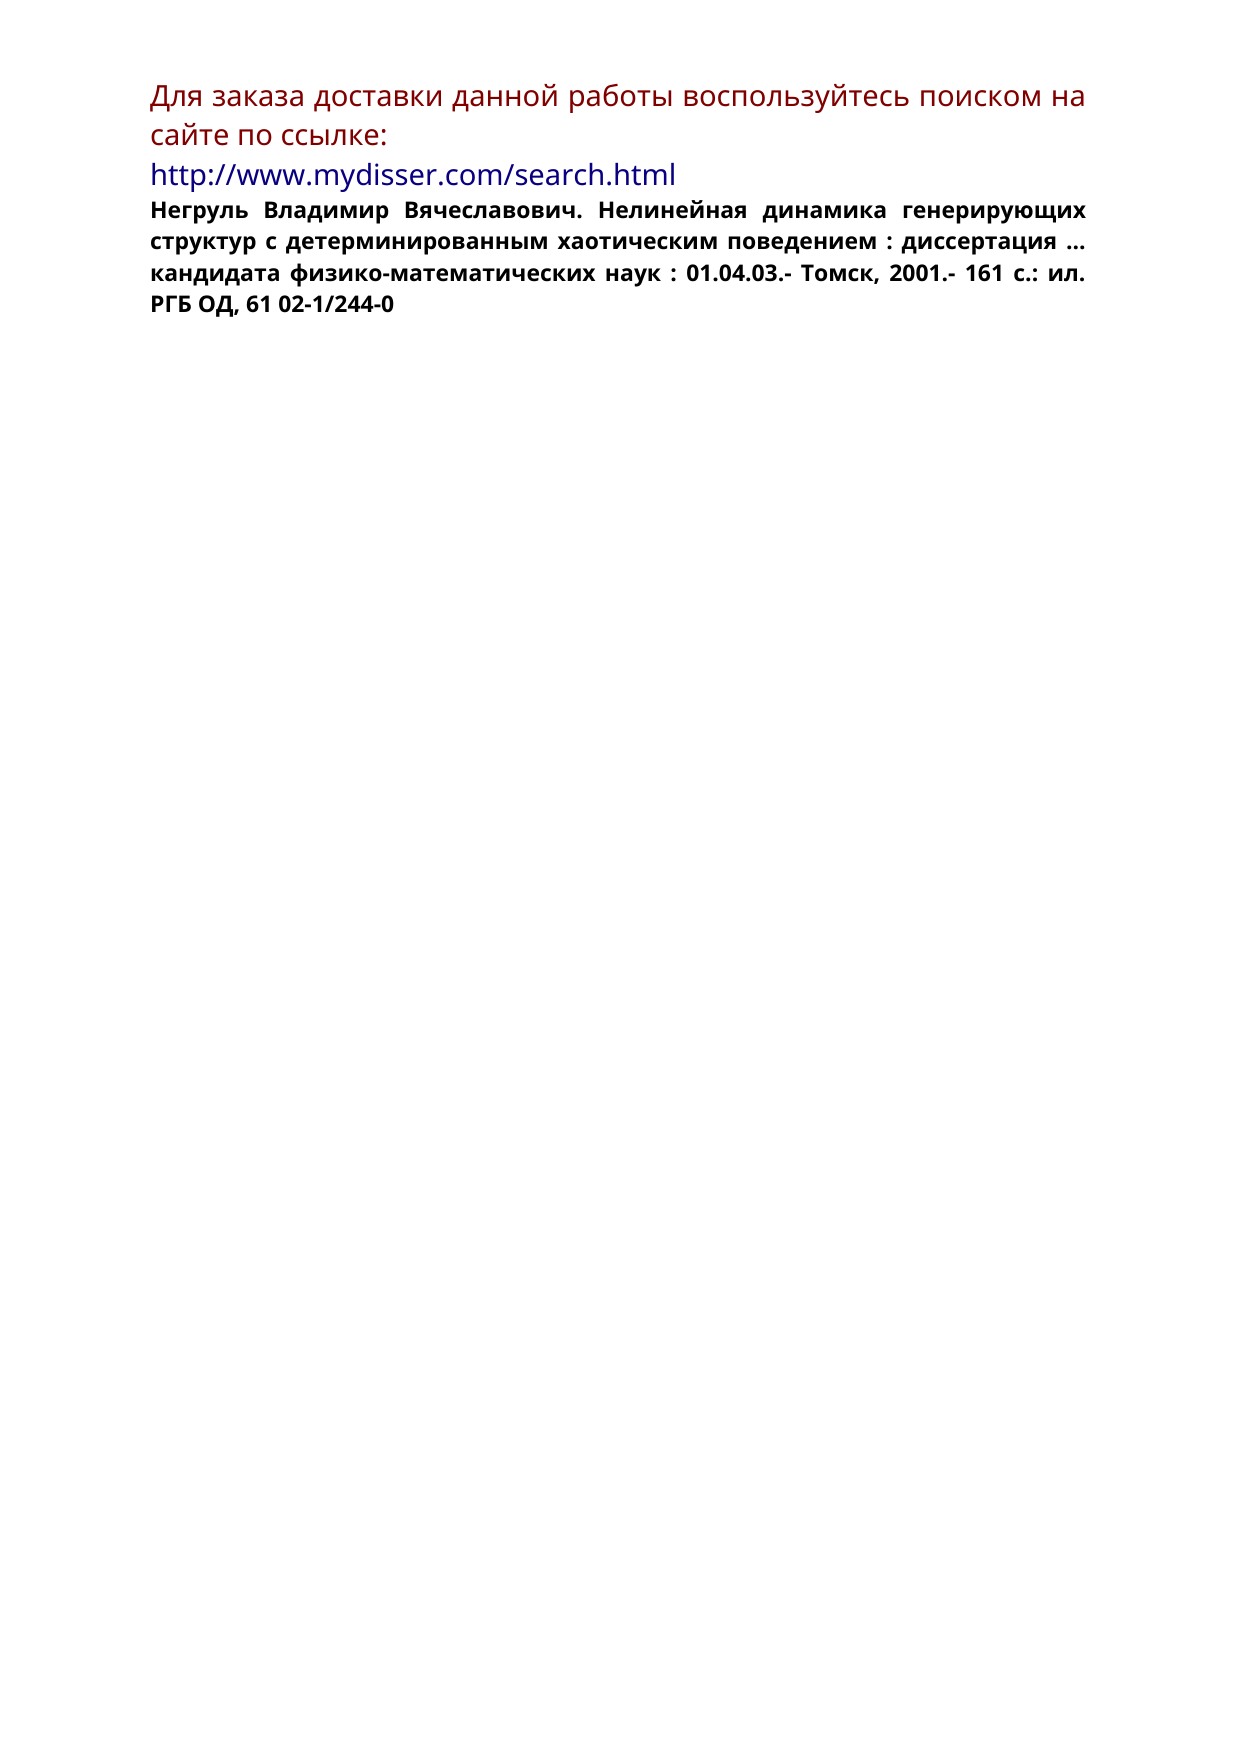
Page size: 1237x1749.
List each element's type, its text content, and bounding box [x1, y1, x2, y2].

text Негруль Владимир Вячеславович. Нелинейная динамика генерирующих структур с детерминированным хаотическим поведением : диссертация ... кандидата физико-математических наук : 01.04.03.- Томск, 2001.- 161 с.: ил. РГБ ОД, 61 02-1/244-0 [150, 194, 1086, 319]
